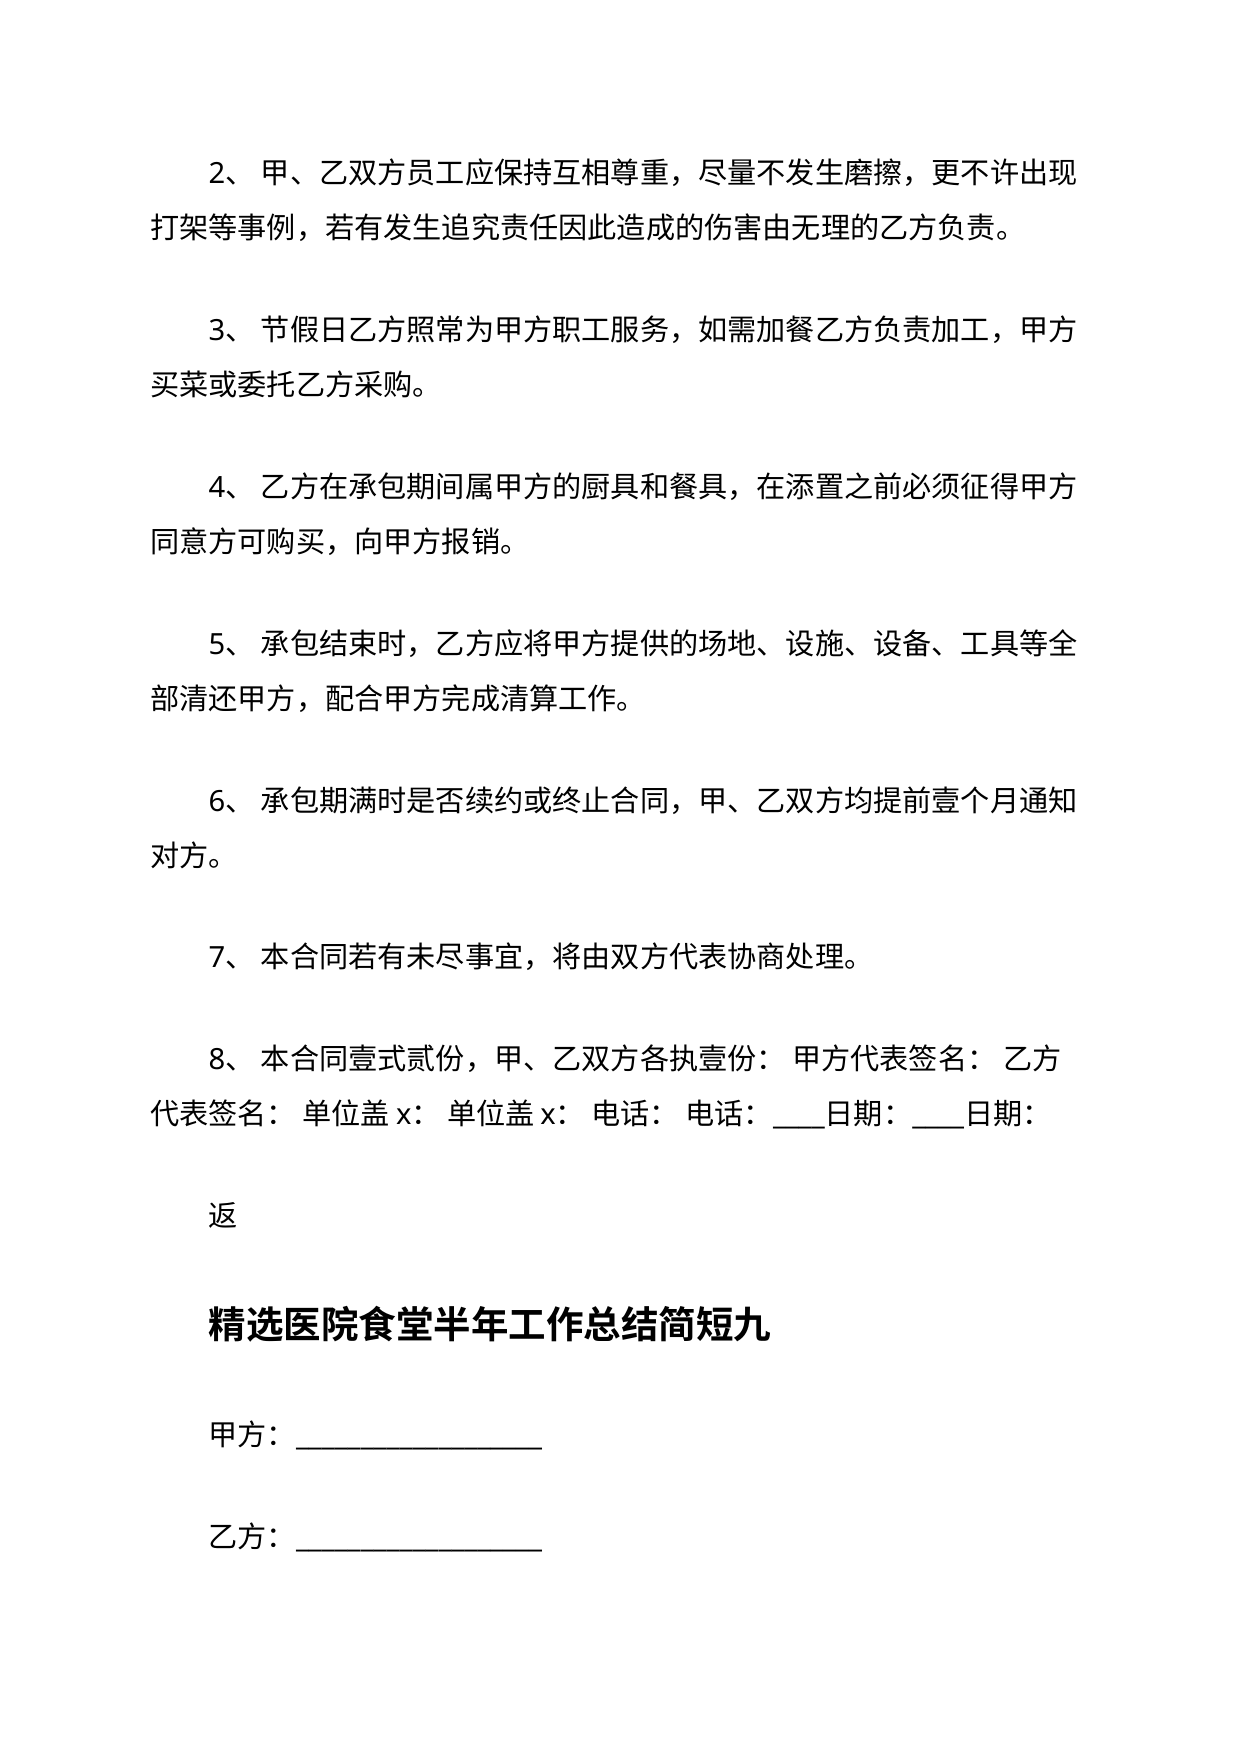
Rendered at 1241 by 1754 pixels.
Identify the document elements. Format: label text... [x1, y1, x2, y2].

text 7、 本合同若有未尽事宜，将由双方代表协商处理。 [150, 934, 1090, 976]
text 8、 本合同壹式贰份，甲、乙双方各执壹份： 甲方代表签名： 乙方代表签名： 单位盖x： 单位盖x： 电话： 电话：____日期：____日期： [150, 1036, 1090, 1133]
text 甲方：___________________ [150, 1412, 1090, 1454]
text 6、 承包期满时是否续约或终止合同，甲、乙双方均提前壹个月通知对方。 [150, 777, 1090, 874]
text 3、 节假日乙方照常为甲方职工服务，如需加餐乙方负责加工，甲方买菜或委托乙方采购。 [150, 307, 1090, 404]
text 返 [150, 1193, 1090, 1235]
text 5、 承包结束时，乙方应将甲方提供的场地、设施、设备、工具等全部清还甲方，配合甲方完成清算工作。 [150, 620, 1090, 718]
text 精选医院食堂半年工作总结简短九 [150, 1294, 1090, 1349]
text 2、 甲、乙双方员工应保持互相尊重，尽量不发生磨擦，更不许出现打架等事例，若有发生追究责任因此造成的伤害由无理的乙方负责。 [150, 150, 1090, 247]
text 乙方：___________________ [150, 1514, 1090, 1556]
text 4、 乙方在承包期间属甲方的厨具和餐具，在添置之前必须征得甲方同意方可购买，向甲方报销。 [150, 463, 1090, 561]
